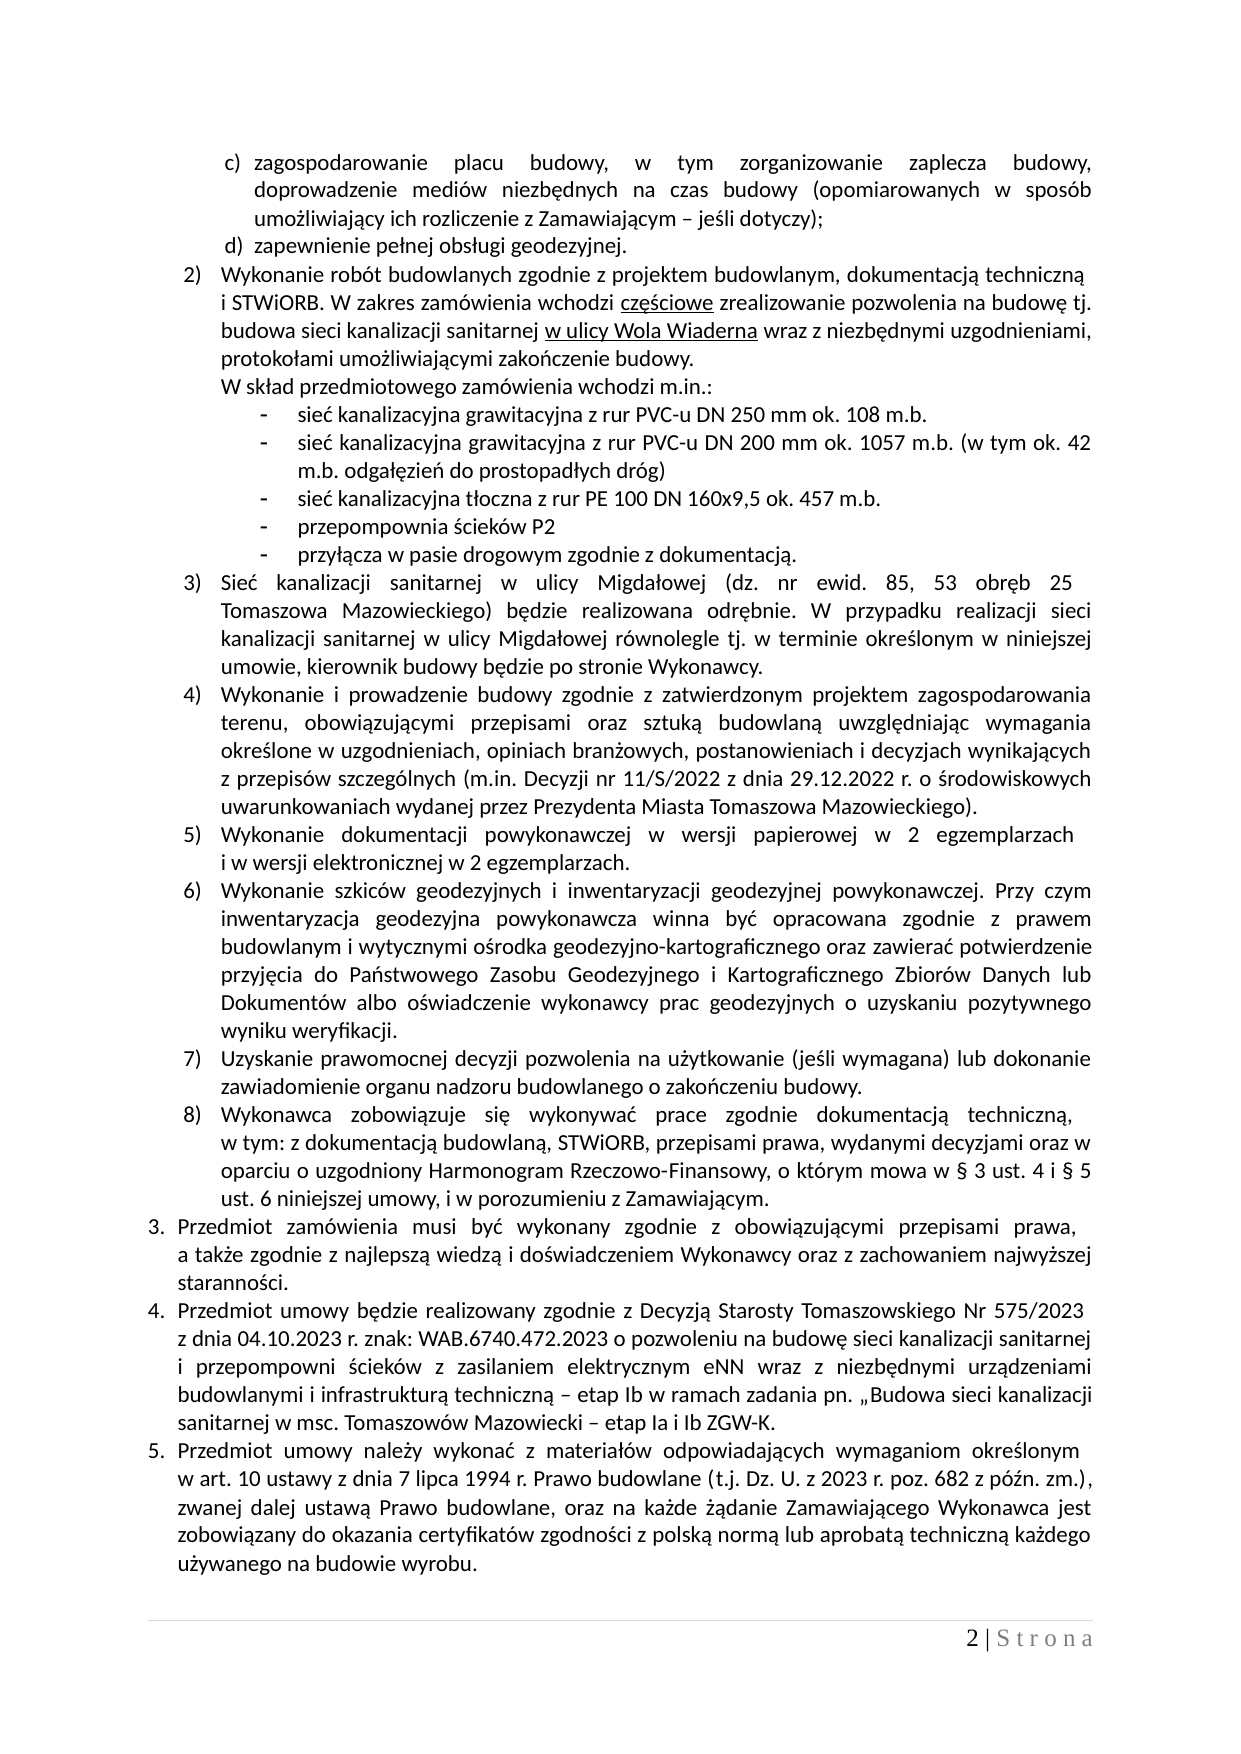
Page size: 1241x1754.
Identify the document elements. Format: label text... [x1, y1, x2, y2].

list Wykonanie dokumentacji powykonawczej w wersji papierowej w 2 egzemplarzach i w wersji elektronicznej w 2 egzemplarzach. [183, 820, 1093, 876]
list przepompownia ścieków P2 [260, 512, 1093, 540]
list Wykonanie robót budowlanych zgodnie z projektem budowlanym, dokumentacją techniczną i STWiORB. W zakres zamówienia wchodzi częściowe zrealizowanie pozwolenia na budowę tj. budowa sieci kanalizacji sanitarnej w ulicy Wola Wiaderna wraz z niezbędnymi uzgodnieniami, protokołami umożliwiającymi zakończenie budowy. [183, 260, 1093, 372]
list sieć kanalizacyjna grawitacyjna z rur PVC-u DN 250 mm ok. 108 m.b. [260, 400, 1093, 428]
list Wykonawca zobowiązuje się wykonywać prace zgodnie dokumentacją techniczną, w tym: z dokumentacją budowlaną, STWiORB, przepisami prawa, wydanymi decyzjami oraz w oparciu o uzgodniony Harmonogram Rzeczowo-Finansowy, o którym mowa w § 3 ust. 4 i § 5 ust. 6 niniejszej umowy, i w porozumieniu z Zamawiającym. [183, 1100, 1093, 1212]
list zapewnienie pełnej obsługi geodezyjnej. [224, 232, 1093, 260]
list Uzyskanie prawomocnej decyzji pozwolenia na użytkowanie (jeśli wymagana) lub dokonanie zawiadomienie organu nadzoru budowlanego o zakończeniu budowy. [183, 1044, 1093, 1100]
list Przedmiot zamówienia musi być wykonany zgodnie z obowiązującymi przepisami prawa, a także zgodnie z najlepszą wiedzą i doświadczeniem Wykonawcy oraz z zachowaniem najwyższej staranności. [148, 1212, 1093, 1296]
list sieć kanalizacyjna tłoczna z rur PE 100 DN 160x9,5 ok. 457 m.b. [260, 484, 1093, 512]
list sieć kanalizacyjna grawitacyjna z rur PVC-u DN 200 mm ok. 1057 m.b. (w tym ok. 42 m.b. odgałęzień do prostopadłych dróg) [260, 428, 1093, 484]
list przyłącza w pasie drogowym zgodnie z dokumentacją. [260, 540, 1093, 568]
list Przedmiot umowy będzie realizowany zgodnie z Decyzją Starosty Tomaszowskiego Nr 575/2023 z dnia 04.10.2023 r. znak: WAB.6740.472.2023 o pozwoleniu na budowę sieci kanalizacji sanitarnej i przepompowni ścieków z zasilaniem elektrycznym eNN wraz z niezbędnymi urządzeniami budowlanymi i infrastrukturą techniczną – etap Ib w ramach zadania pn. „Budowa sieci kanalizacji sanitarnej w msc. Tomaszowów Mazowiecki – etap Ia i Ib ZGW-K. [148, 1296, 1093, 1437]
list Wykonanie szkiców geodezyjnych i inwentaryzacji geodezyjnej powykonawczej. Przy czym inwentaryzacja geodezyjna powykonawcza winna być opracowana zgodnie z prawem budowlanym i wytycznymi ośrodka geodezyjno-kartograficznego oraz zawierać potwierdzenie przyjęcia do Państwowego Zasobu Geodezyjnego i Kartograficznego Zbiorów Danych lub Dokumentów albo oświadczenie wykonawcy prac geodezyjnych o uzyskaniu pozytywnego wyniku weryfikacji. [183, 876, 1093, 1044]
list Przedmiot umowy należy wykonać z materiałów odpowiadających wymaganiom określonym w art. 10 ustawy z dnia 7 lipca 1994 r. Prawo budowlane (t.j. Dz. U. z 2023 r. poz. 682 z późn. zm.), zwanej dalej ustawą Prawo budowlane, oraz na każde żądanie Zamawiającego Wykonawca jest zobowiązany do okazania certyfikatów zgodności z polską normą lub aprobatą techniczną każdego używanego na budowie wyrobu. [148, 1437, 1093, 1577]
list zagospodarowanie placu budowy, w tym zorganizowanie zaplecza budowy, doprowadzenie mediów niezbędnych na czas budowy (opomiarowanych w sposób umożliwiający ich rozliczenie z Zamawiającym – jeśli dotyczy); [224, 148, 1093, 232]
text W skład przedmiotowego zamówienia wchodzi m.in.: [221, 372, 1093, 400]
list Sieć kanalizacji sanitarnej w ulicy Migdałowej (dz. nr ewid. 85, 53 obręb 25 Tomaszowa Mazowieckiego) będzie realizowana odrębnie. W przypadku realizacji sieci kanalizacji sanitarnej w ulicy Migdałowej równolegle tj. w terminie określonym w niniejszej umowie, kierownik budowy będzie po stronie Wykonawcy. [183, 568, 1093, 680]
list Wykonanie i prowadzenie budowy zgodnie z zatwierdzonym projektem zagospodarowania terenu, obowiązującymi przepisami oraz sztuką budowlaną uwzględniając wymagania określone w uzgodnieniach, opiniach branżowych, postanowieniach i decyzjach wynikających z przepisów szczególnych (m.in. Decyzji nr 11/S/2022 z dnia 29.12.2022 r. o środowiskowych uwarunkowaniach wydanej przez Prezydenta Miasta Tomaszowa Mazowieckiego). [183, 680, 1093, 820]
